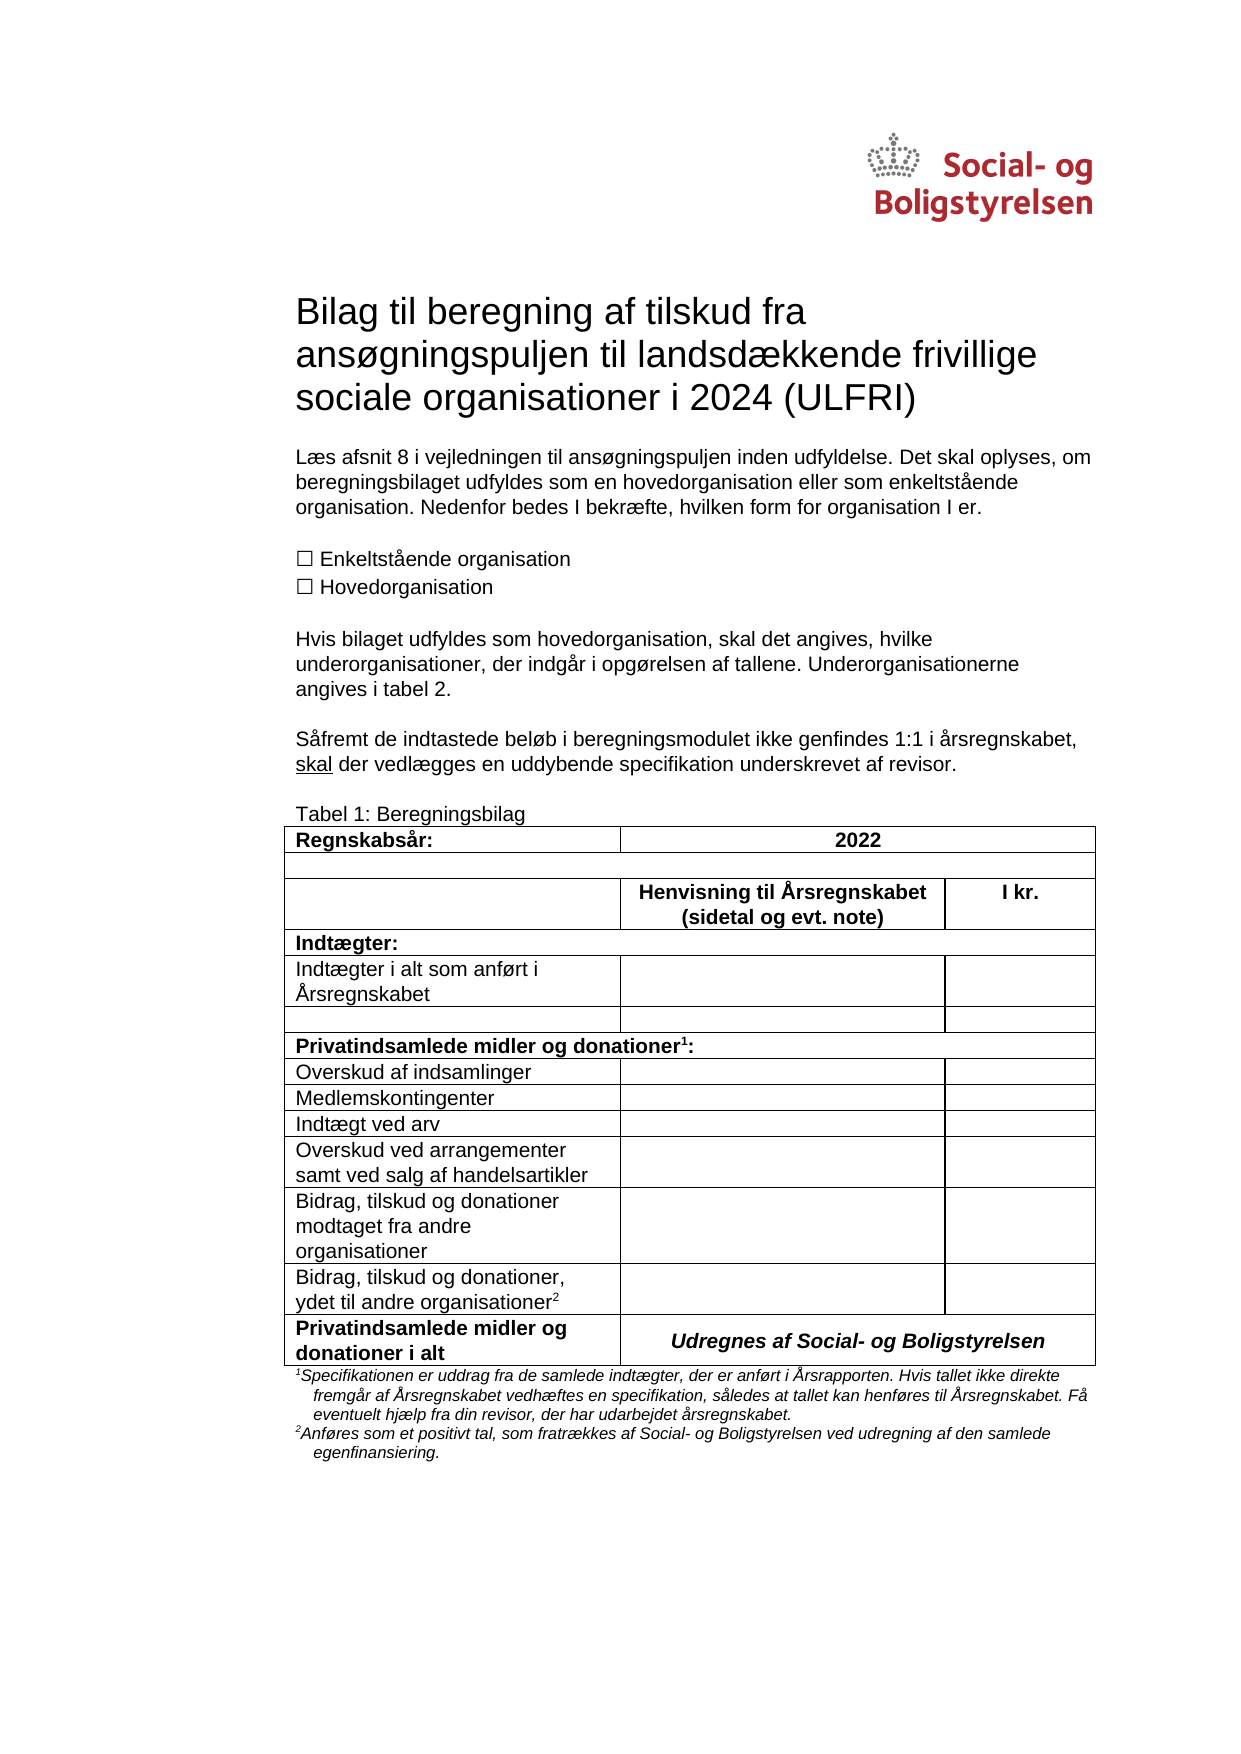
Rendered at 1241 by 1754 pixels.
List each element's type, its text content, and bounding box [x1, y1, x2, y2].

table_cell Privatindsamlede midler og donationer i alt [285, 1315, 620, 1365]
table_cell [621, 1085, 944, 1110]
text Såfremt de indtastede beløb i beregningsmodulet ikke genfindes 1:1 i årsregnskabet, skal der vedlægges en uddybende specifikation underskrevet af revisor. [295, 726, 1092, 776]
text Læs afsnit 8 i vejledningen til ansøgningspuljen inden udfyldelse. Det skal oplyses, om beregningsbilaget udfyldes som en hovedorganisation eller som enkeltstående organisation. Nedenfor bedes I bekræfte, hvilken form for organisation I er. [295, 444, 1092, 519]
table_cell [285, 853, 1095, 878]
table_cell [285, 879, 620, 929]
text Enkeltstående organisation [295, 544, 1092, 572]
table_cell [621, 1264, 944, 1314]
table_cell Privatindsamlede midler og donationer1: [285, 1033, 1095, 1058]
table_cell Indtægter: [285, 930, 1095, 955]
picture [867, 132, 1093, 222]
table_cell Medlemskontingenter [285, 1085, 620, 1110]
table_cell [621, 1111, 944, 1136]
table_cell [285, 1007, 620, 1032]
table_cell [946, 956, 1095, 1006]
table_cell Overskud ved arrangementer samt ved salg af handelsartikler [285, 1137, 620, 1187]
table_cell [621, 1137, 944, 1187]
table_cell [621, 1059, 944, 1084]
table_cell Indtægter i alt som anført i Årsregnskabet [285, 956, 620, 1006]
text Hvis bilaget udfyldes som hovedorganisation, skal det angives, hvilke underorganisationer, der indgår i opgørelsen af tallene. Underorganisationerne angives i tabel 2. [295, 626, 1092, 701]
table_cell [946, 1111, 1095, 1136]
table_cell [946, 1137, 1095, 1187]
table_cell I kr. [946, 879, 1095, 929]
table_cell Bidrag, tilskud og donationer, ydet til andre organisationer2 [285, 1264, 620, 1314]
table_cell [946, 1059, 1095, 1084]
table_header Regnskabsår: [285, 827, 620, 852]
table_cell [946, 1188, 1095, 1263]
table_cell Henvisning til Årsregnskabet (sidetal og evt. note) [621, 879, 944, 929]
table_cell [621, 1188, 944, 1263]
table_cell [946, 1264, 1095, 1314]
table_cell [621, 1007, 944, 1032]
table_cell Udregnes af Social- og Boligstyrelsen [621, 1315, 1095, 1365]
text Hovedorganisation [295, 572, 1092, 601]
table_cell [946, 1007, 1095, 1032]
table_cell Bidrag, tilskud og donationer modtaget fra andre organisationer [285, 1188, 620, 1263]
table_cell [621, 956, 944, 1006]
table_cell Indtægt ved arv [285, 1111, 620, 1136]
text 1Specifikationen er uddrag fra de samlede indtægter, der er anført i Årsrapporten. Hvis tallet ikke direkte fremgår af Årsregnskabet vedhæftes en specifikation, således at tallet kan henføres til Årsregnskabet. Få eventuelt hjælp fra din revisor, der har udarbejdet årsregnskabet. [295, 1366, 1092, 1424]
table_header 2022 [621, 827, 1095, 852]
table_cell Overskud af indsamlinger [285, 1059, 620, 1084]
text 2Anføres som et positivt tal, som fratrækkes af Social- og Boligstyrelsen ved udregning af den samlede egenfinansiering. [295, 1424, 1092, 1462]
text Tabel 1: Beregningsbilag [295, 801, 1092, 826]
table_cell [946, 1085, 1095, 1110]
text Bilag til beregning af tilskud fra ansøgningspuljen til landsdækkende frivillige sociale organisationer i 2024 (ULFRI) [295, 289, 1092, 419]
